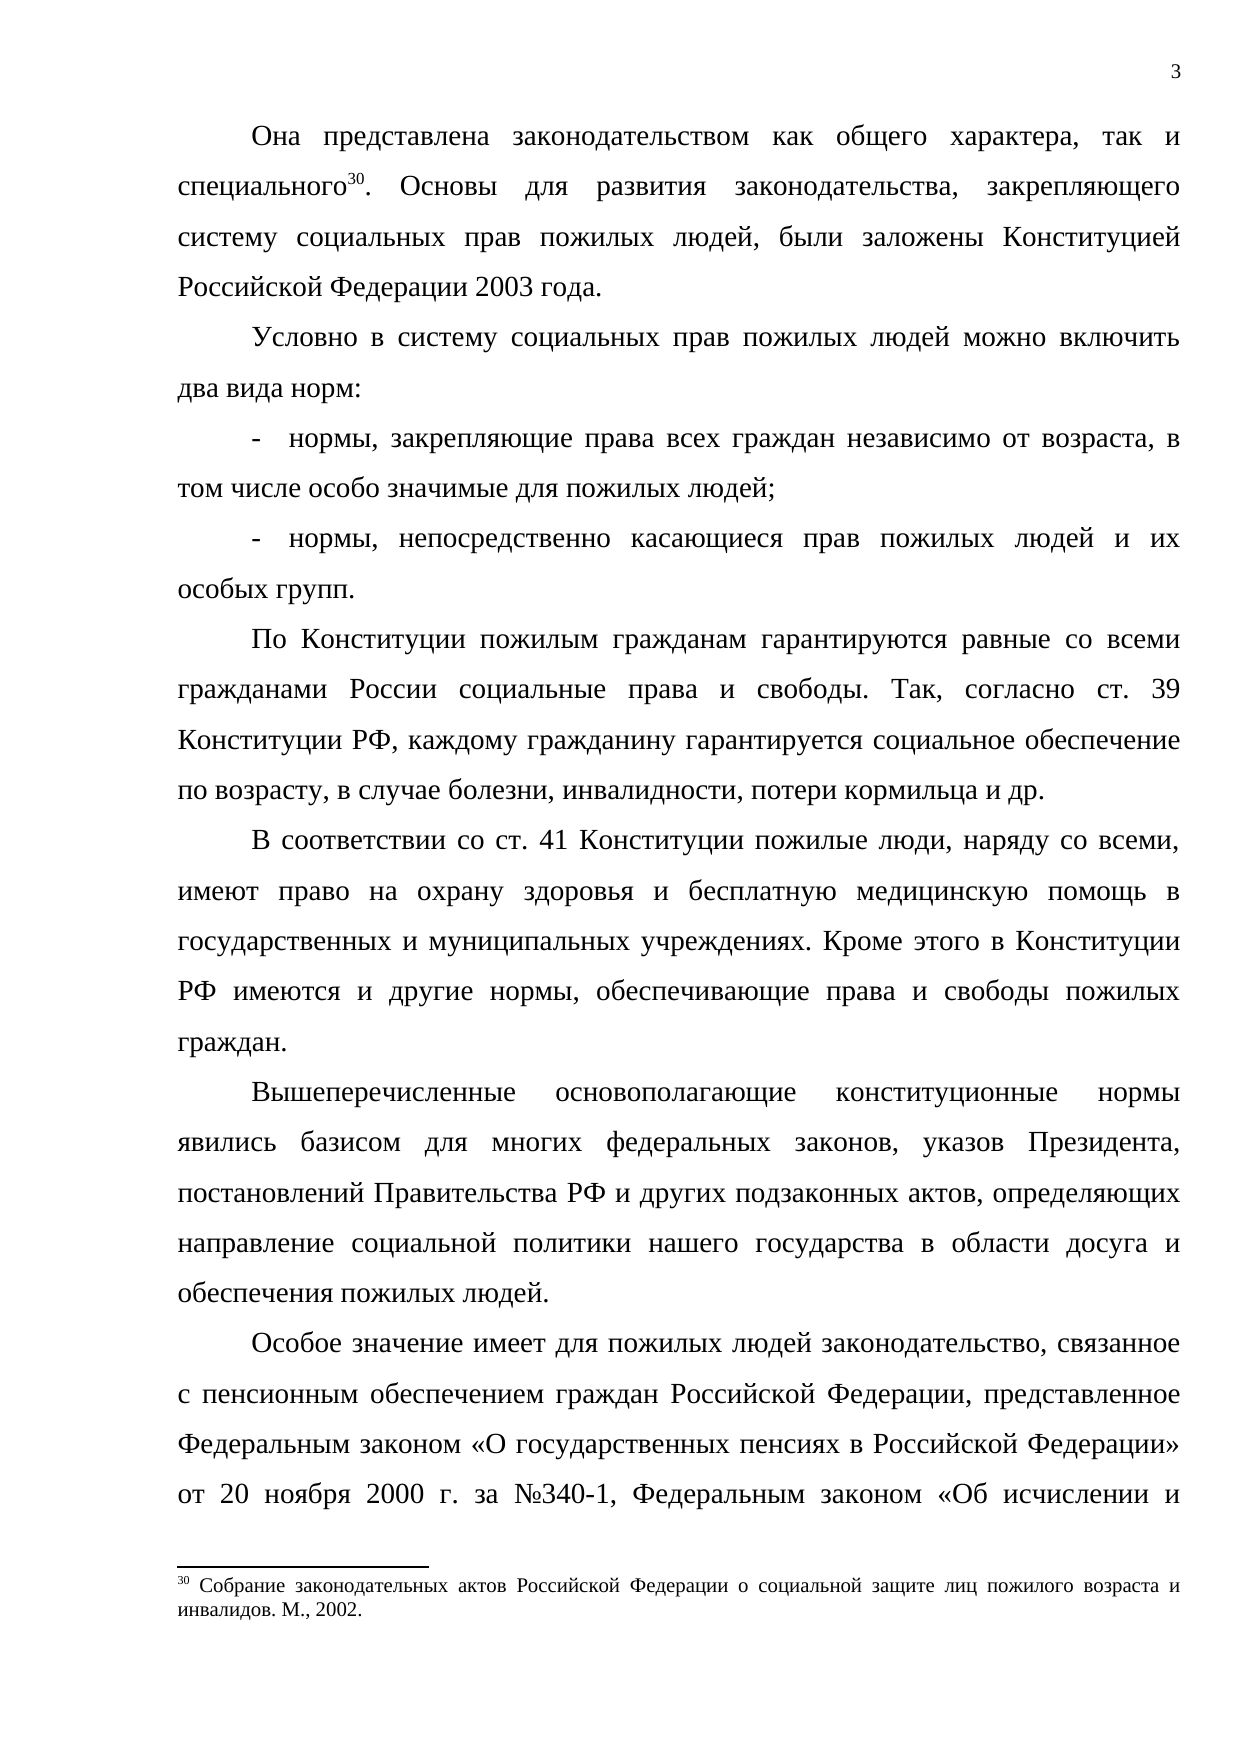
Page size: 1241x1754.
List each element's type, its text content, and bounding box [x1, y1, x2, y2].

text Вышеперечисленные основополагающие конституционные нормы явились базисом для многих федеральных законов, указов Президента, постановлений Правительства РФ и других подзаконных актов, определяющих направление социальной политики нашего государства в области досуга и обеспечения пожилых людей. [177, 1074, 1181, 1309]
list нормы, непосредственно касающиеся прав пожилых людей и их особых групп. [177, 521, 1181, 604]
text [177, 1326, 1181, 1510]
text Условно в систему социальных прав пожилых людей можно включить два вида норм: [177, 319, 1181, 403]
list нормы, закрепляющие права всех граждан независимо от возраста, в том числе особо значимые для пожилых людей; [177, 420, 1181, 504]
text В соответствии со ст. 41 Конституции пожилые люди, наряду со всеми, имеют право на охрану здоровья и бесплатную медицинскую помощь в государственных и муниципальных учреждениях. Кроме этого в Конституции РФ имеются и другие нормы, обеспечивающие права и свободы пожилых граждан. [177, 822, 1181, 1057]
text Она представлена законодательством как общего характера, так и специального. Основы для развития законодательства, закрепляющего систему социальных прав пожилых людей, были заложены Конституцией Российской Федерации 2003 года. [177, 118, 1181, 303]
text По Конституции пожилым гражданам гарантируются равные со всеми гражданами России социальные права и свободы. Так, согласно ст. 39 Конституции РФ, каждому гражданину гарантируется социальное обеспечение по возрасту, в случае болезни, инвалидности, потери кормильца и др. [177, 621, 1181, 806]
